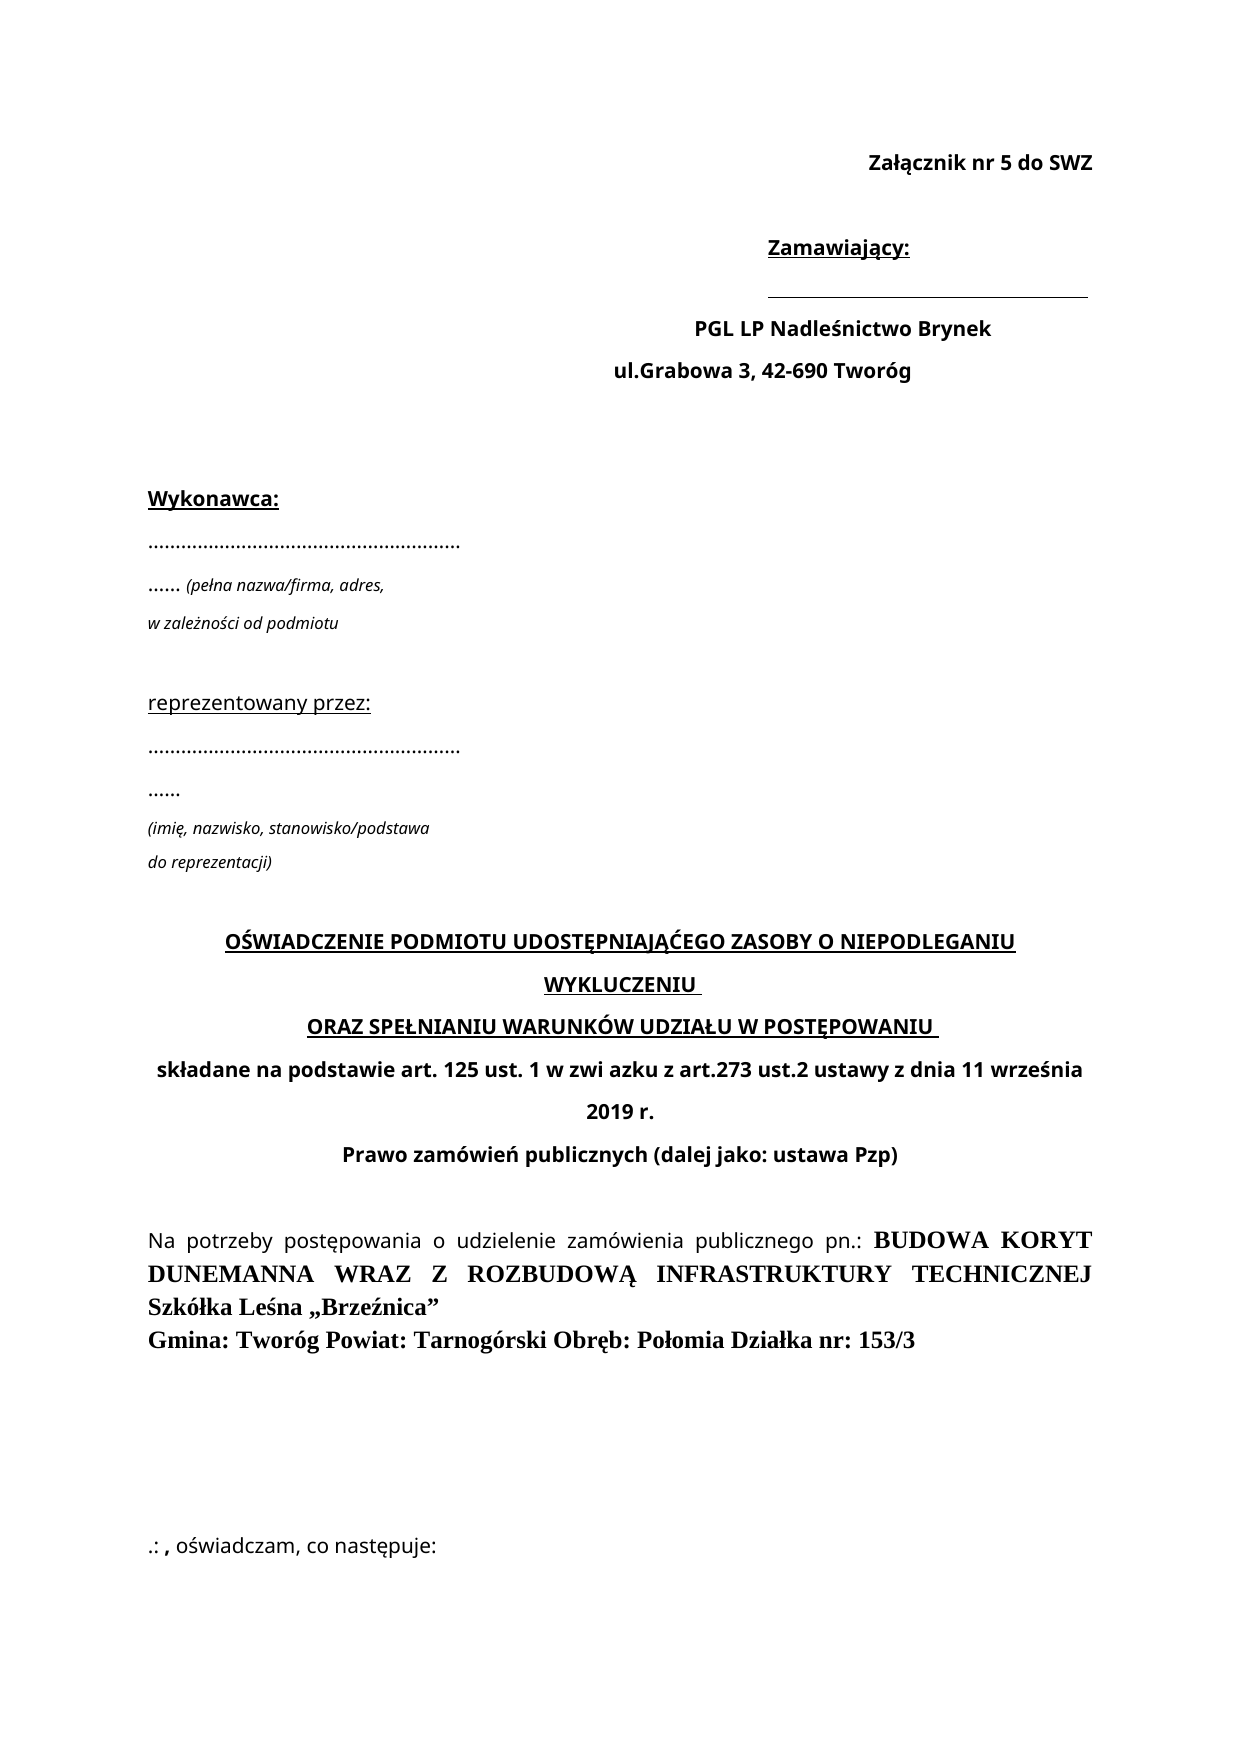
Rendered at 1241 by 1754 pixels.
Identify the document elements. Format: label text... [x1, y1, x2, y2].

text ORAZ SPEŁNIANIU WARUNKÓW UDZIAŁU W POSTĘPOWANIU [148, 1012, 1093, 1041]
text Zamawiający: [694, 233, 1093, 261]
text Wykonawca: [148, 484, 1093, 512]
text składane na podstawie art. 125 ust. 1 w zwi azku z art.273 ust.2 ustawy z dnia 11 września 2019 r. [148, 1055, 1093, 1126]
text reprezentowany przez: [148, 688, 1093, 717]
text OŚWIADCZENIE PODMIOTU UDOSTĘPNIAJĄĆEGO ZASOBY O NIEPODLEGANIU WYKLUCZENIU [148, 927, 1093, 998]
text PGL LP Nadleśnictwo Brynek [694, 275, 1093, 342]
text .: , oświadczam, co następuje: [148, 1531, 1093, 1560]
text ul.Grabowa 3, 42-690 Tworóg [148, 356, 1093, 385]
text Gmina: Tworóg Powiat: Tarnogórski Obręb: Połomia Działka nr: 153/3 [148, 1325, 1093, 1354]
text Prawo zamówień publicznych (dalej jako: ustawa Pzp) [148, 1140, 1093, 1168]
text w zależności od podmiotu [148, 612, 472, 634]
text ……………………………………………………… (pełna nazwa/firma, adres, [148, 527, 472, 598]
text (imię, nazwisko, stanowisko/podstawa do reprezentacji) [148, 816, 472, 873]
text Na potrzeby postępowania o udzielenie zamówienia publicznego pn.: BUDOWA KORYT DUNEMANNA WRAZ Z ROZBUDOWĄ INFRASTRUKTURY TECHNICZNEJ Szkółka Leśna „Brzeźnica” [148, 1225, 1093, 1321]
text ……………………………………………………… [148, 731, 472, 802]
text Załącznik nr 5 do SWZ [162, 148, 1093, 176]
